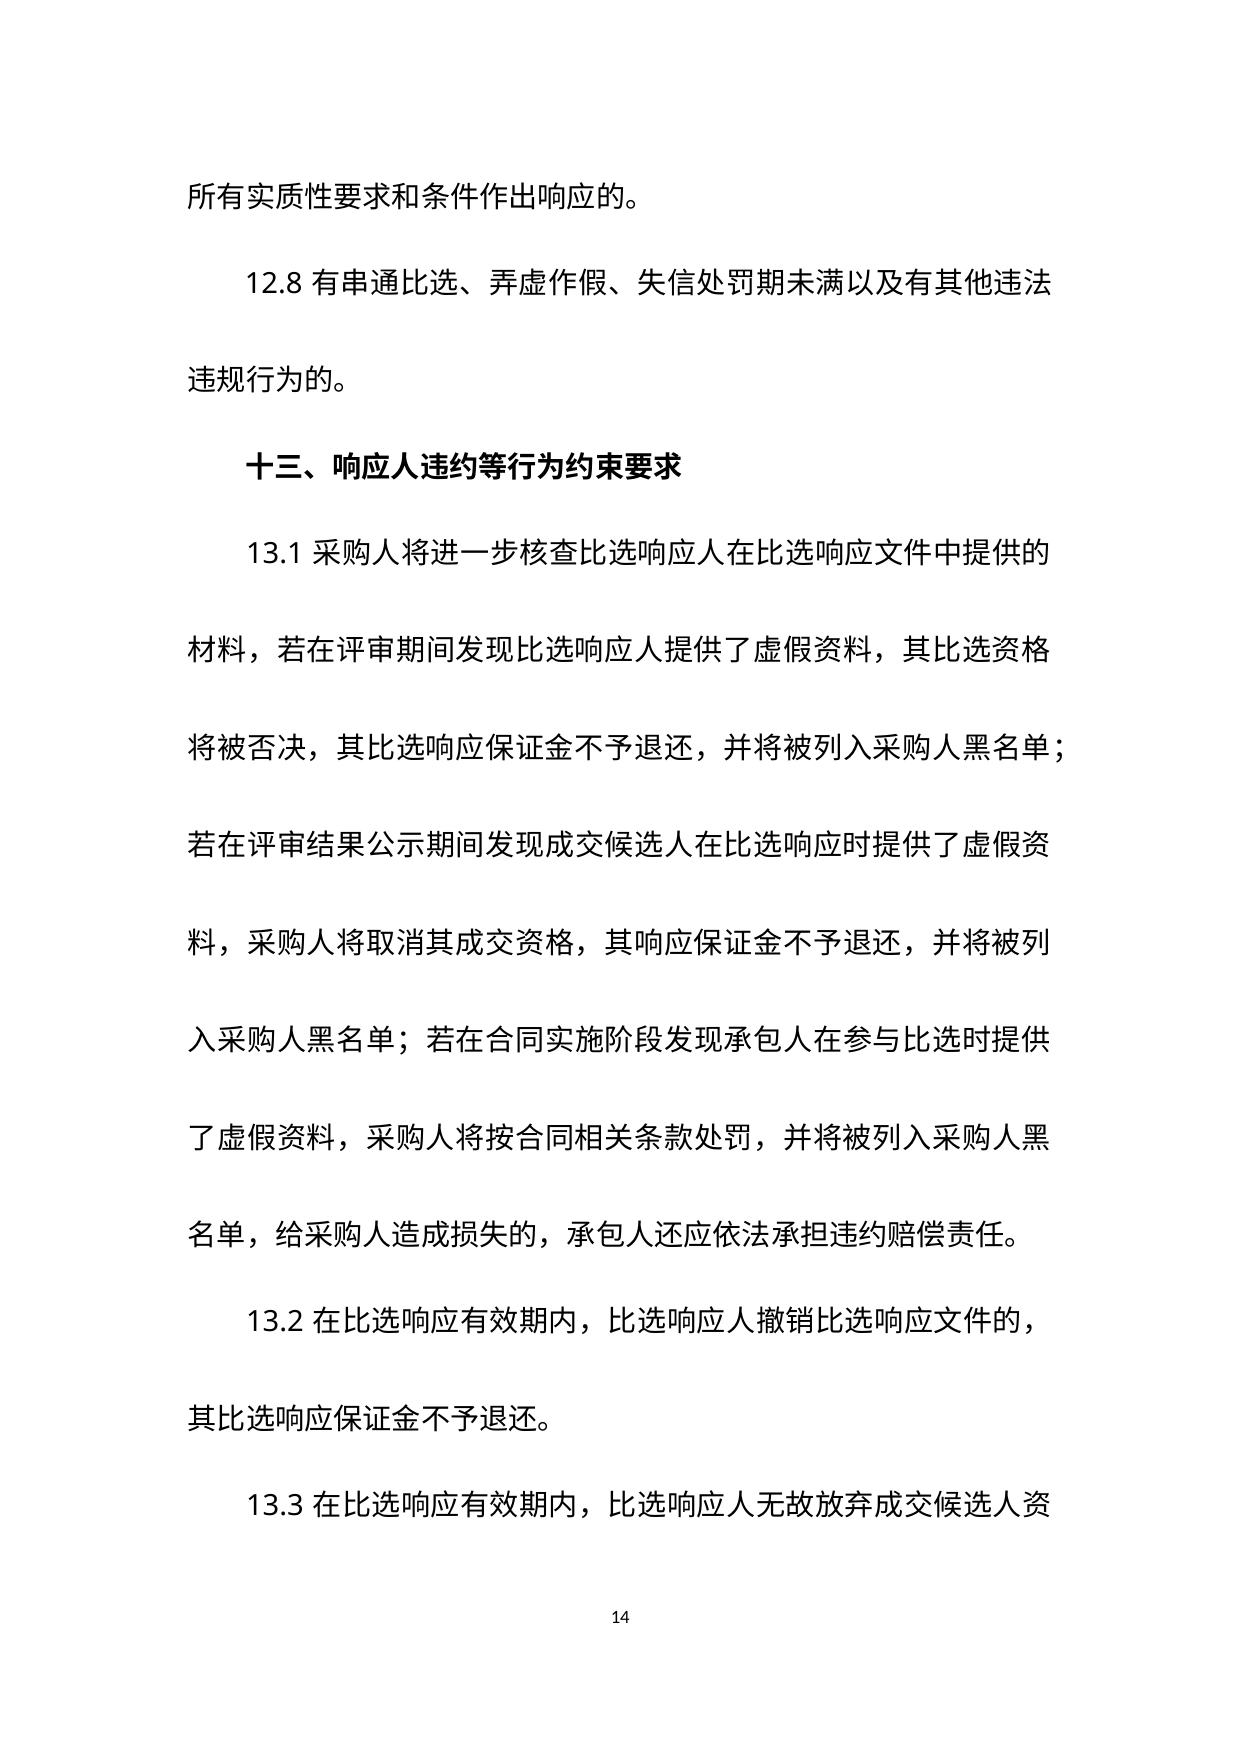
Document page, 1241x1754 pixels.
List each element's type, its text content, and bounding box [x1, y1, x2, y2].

text 12.8 有串通比选、弄虚作假、失信处罚期未满以及有其他违法违规行为的。 [187, 248, 1053, 411]
text 13.1 采购人将进一步核查比选响应人在比选响应文件中提供的材料，若在评审期间发现比选响应人提供了虚假资料，其比选资格将被否决，其比选响应保证金不予退还，并将被列入采购人黑名单；若在评审结果公示期间发现成交候选人在比选响应时提供了虚假资料，采购人将取消其成交资格，其响应保证金不予退还，并将被列入采购人黑名单；若在合同实施阶段发现承包人在参与比选时提供了虚假资料，采购人将按合同相关条款处罚，并将被列入采购人黑名单，给采购人造成损失的，承包人还应依法承担违约赔偿责任。 [187, 518, 1053, 1265]
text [187, 162, 1053, 227]
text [187, 1470, 1053, 1535]
text 13.2 在比选响应有效期内，比选响应人撤销比选响应文件的，其比选响应保证金不予退还。 [187, 1287, 1053, 1449]
text 十三、响应人违约等行为约束要求 [187, 432, 1053, 497]
